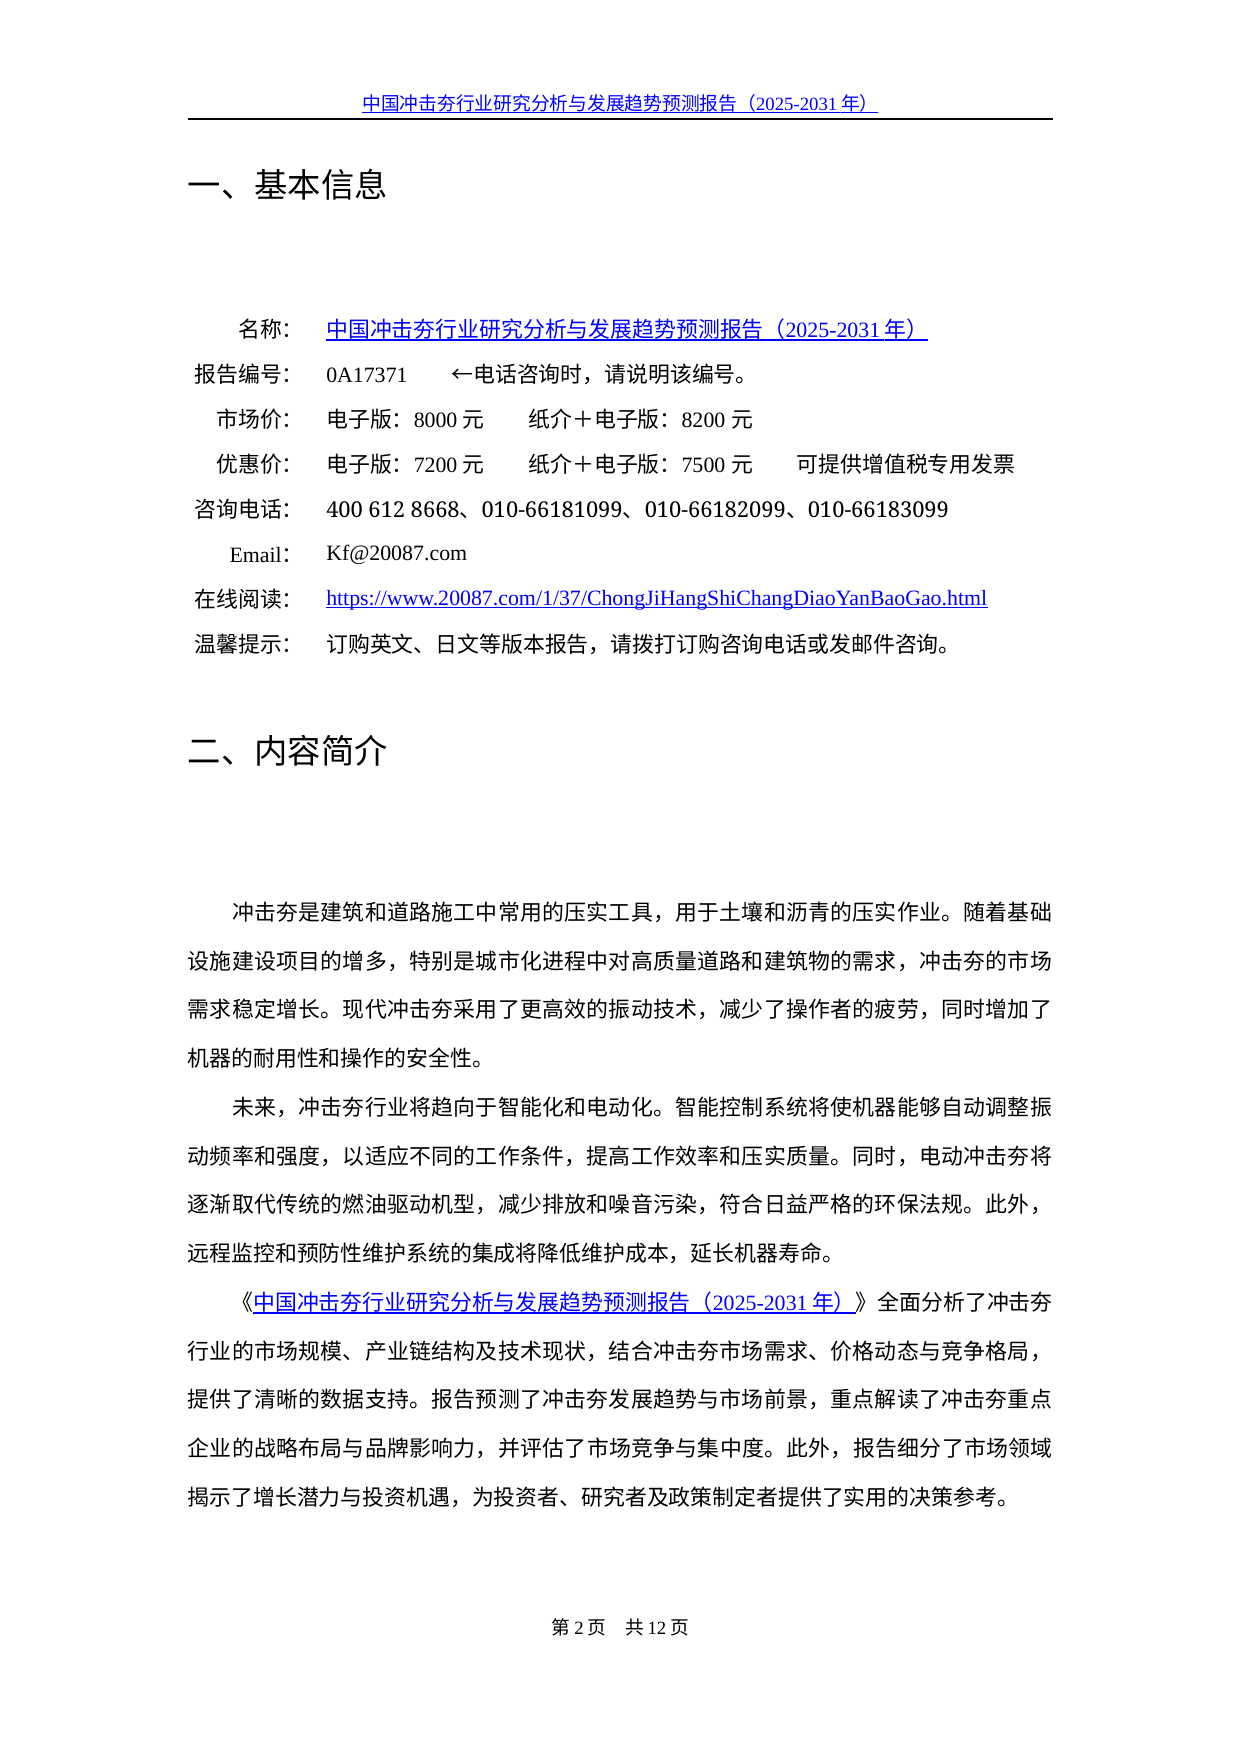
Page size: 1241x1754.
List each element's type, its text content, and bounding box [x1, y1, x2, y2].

table_cell 市场价： [167, 402, 315, 447]
title 一、基本信息 [187, 150, 1053, 215]
table_header 中国冲击夯行业研究分析与发展趋势预测报告（2025-2031年） [315, 312, 1073, 357]
table_cell 电子版：7200 元 纸介＋电子版：7500 元 可提供增值税专用发票 [315, 447, 1073, 492]
table_cell 报告编号： [167, 357, 315, 402]
table_cell Kf@20087.com [315, 537, 1073, 582]
table_cell 400 612 8668、010-66181099、010-66182099、010-66183099 [315, 492, 1073, 537]
table_cell 优惠价： [167, 447, 315, 492]
table_cell 在线阅读： [167, 582, 315, 627]
table_cell 咨询电话： [167, 492, 315, 537]
table_header 名称： [167, 312, 315, 357]
title 二、内容简介 [187, 717, 1053, 782]
table_cell Email： [167, 537, 315, 582]
table_cell [315, 582, 1073, 627]
table_cell 电子版：8000 元 纸介＋电子版：8200 元 [315, 402, 1073, 447]
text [187, 894, 1053, 1512]
table_cell 温馨提示： [167, 627, 315, 672]
table_cell 0A17371 ←电话咨询时，请说明该编号。 [315, 357, 1073, 402]
table_cell 订购英文、日文等版本报告，请拨打订购咨询电话或发邮件咨询。 [315, 627, 1073, 672]
